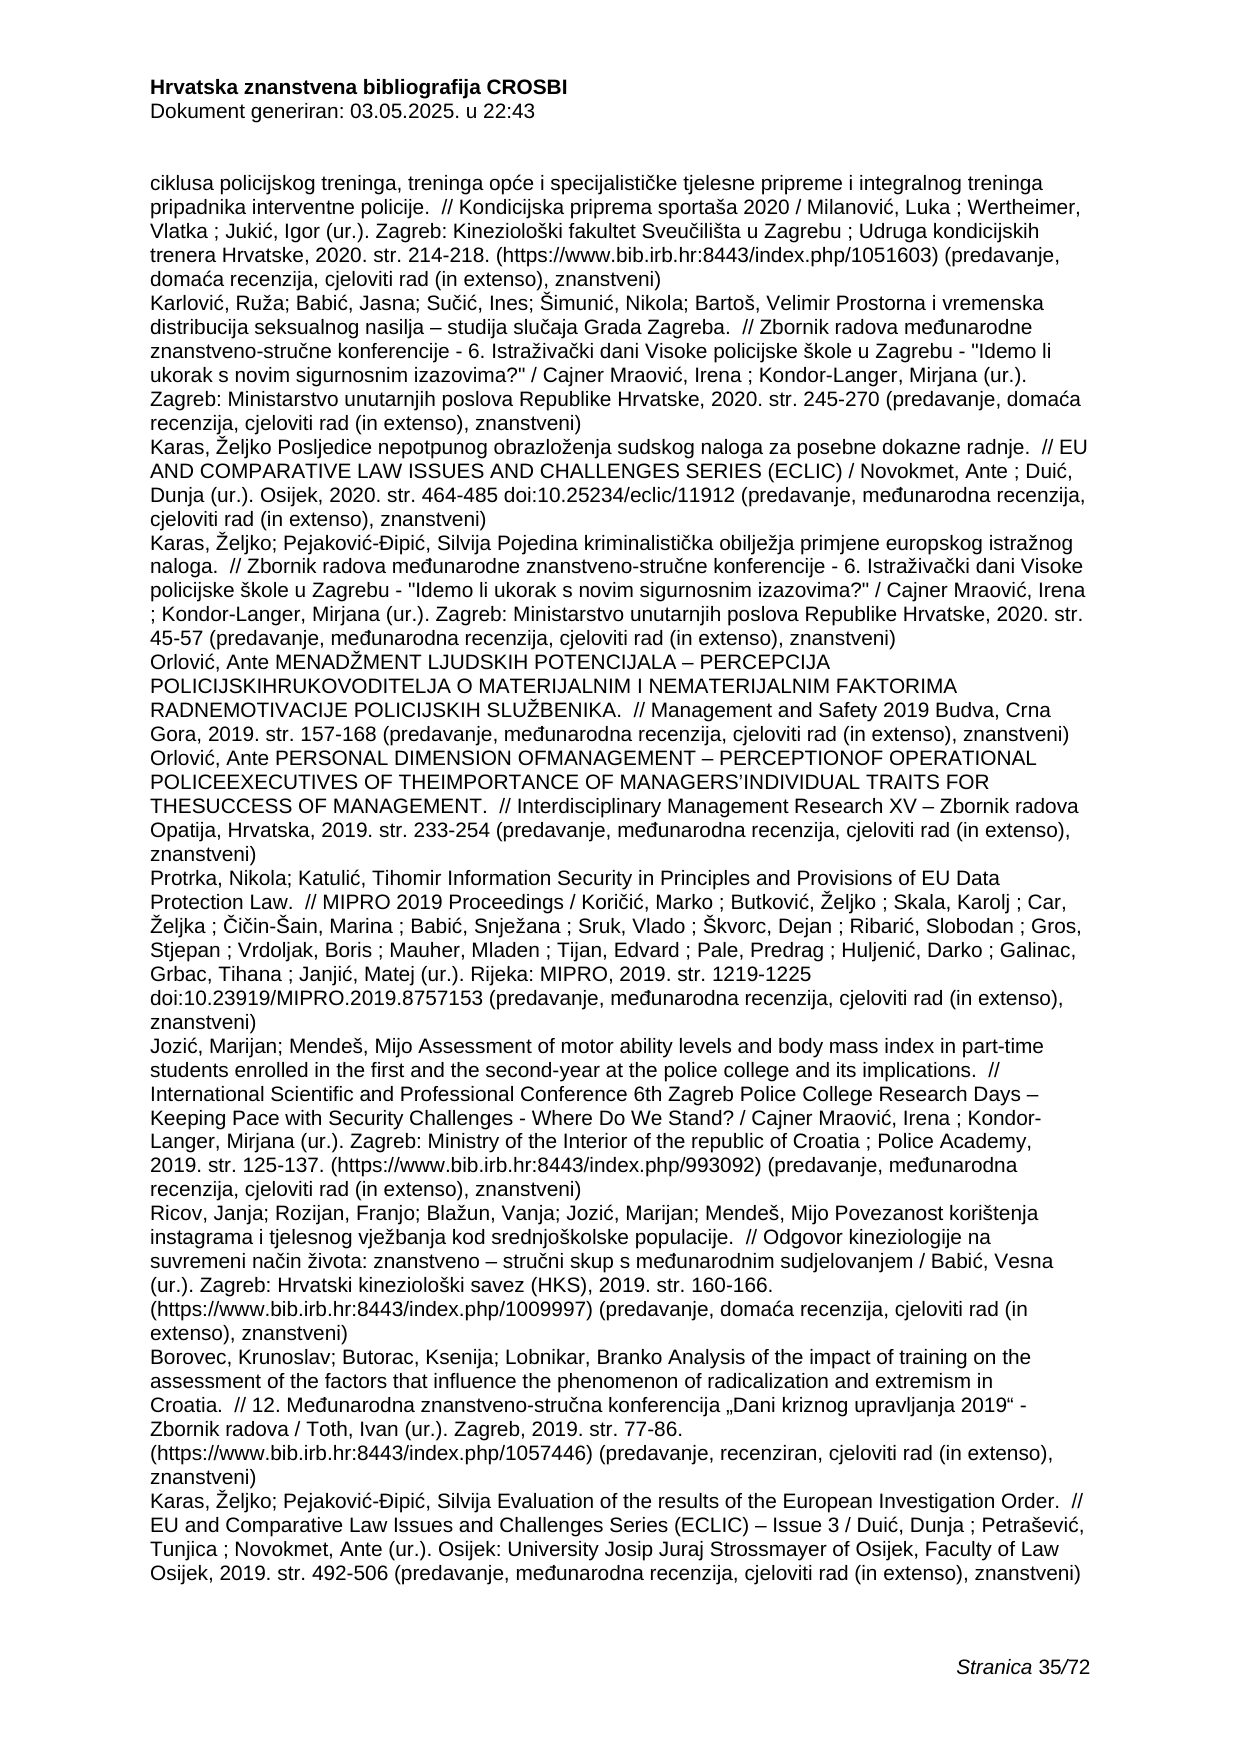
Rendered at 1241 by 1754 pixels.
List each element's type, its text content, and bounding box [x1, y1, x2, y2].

text Borovec, Krunoslav; Butorac, Ksenija; Lobnikar, Branko [150, 1345, 1090, 1489]
text Karas, Željko; Pejaković-Đipić, Silvija [150, 530, 1090, 650]
text Orlović, Ante [150, 650, 1090, 746]
text Ricov, Janja; Rozijan, Franjo; Blažun, Vanja; Jozić, Marijan; Mendeš, Mijo [150, 1201, 1090, 1345]
text Orlović, Ante [150, 746, 1090, 866]
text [150, 171, 1090, 291]
text Karlović, Ruža; Babić, Jasna; Sučić, Ines; Šimunić, Nikola; Bartoš, Velimir [150, 291, 1090, 434]
text Jozić, Marijan; Mendeš, Mijo [150, 1033, 1090, 1201]
text Protrka, Nikola; Katulić, Tihomir [150, 866, 1090, 1033]
text Karas, Željko; Pejaković-Đipić, Silvija [150, 1489, 1090, 1584]
text Karas, Željko [150, 434, 1090, 530]
